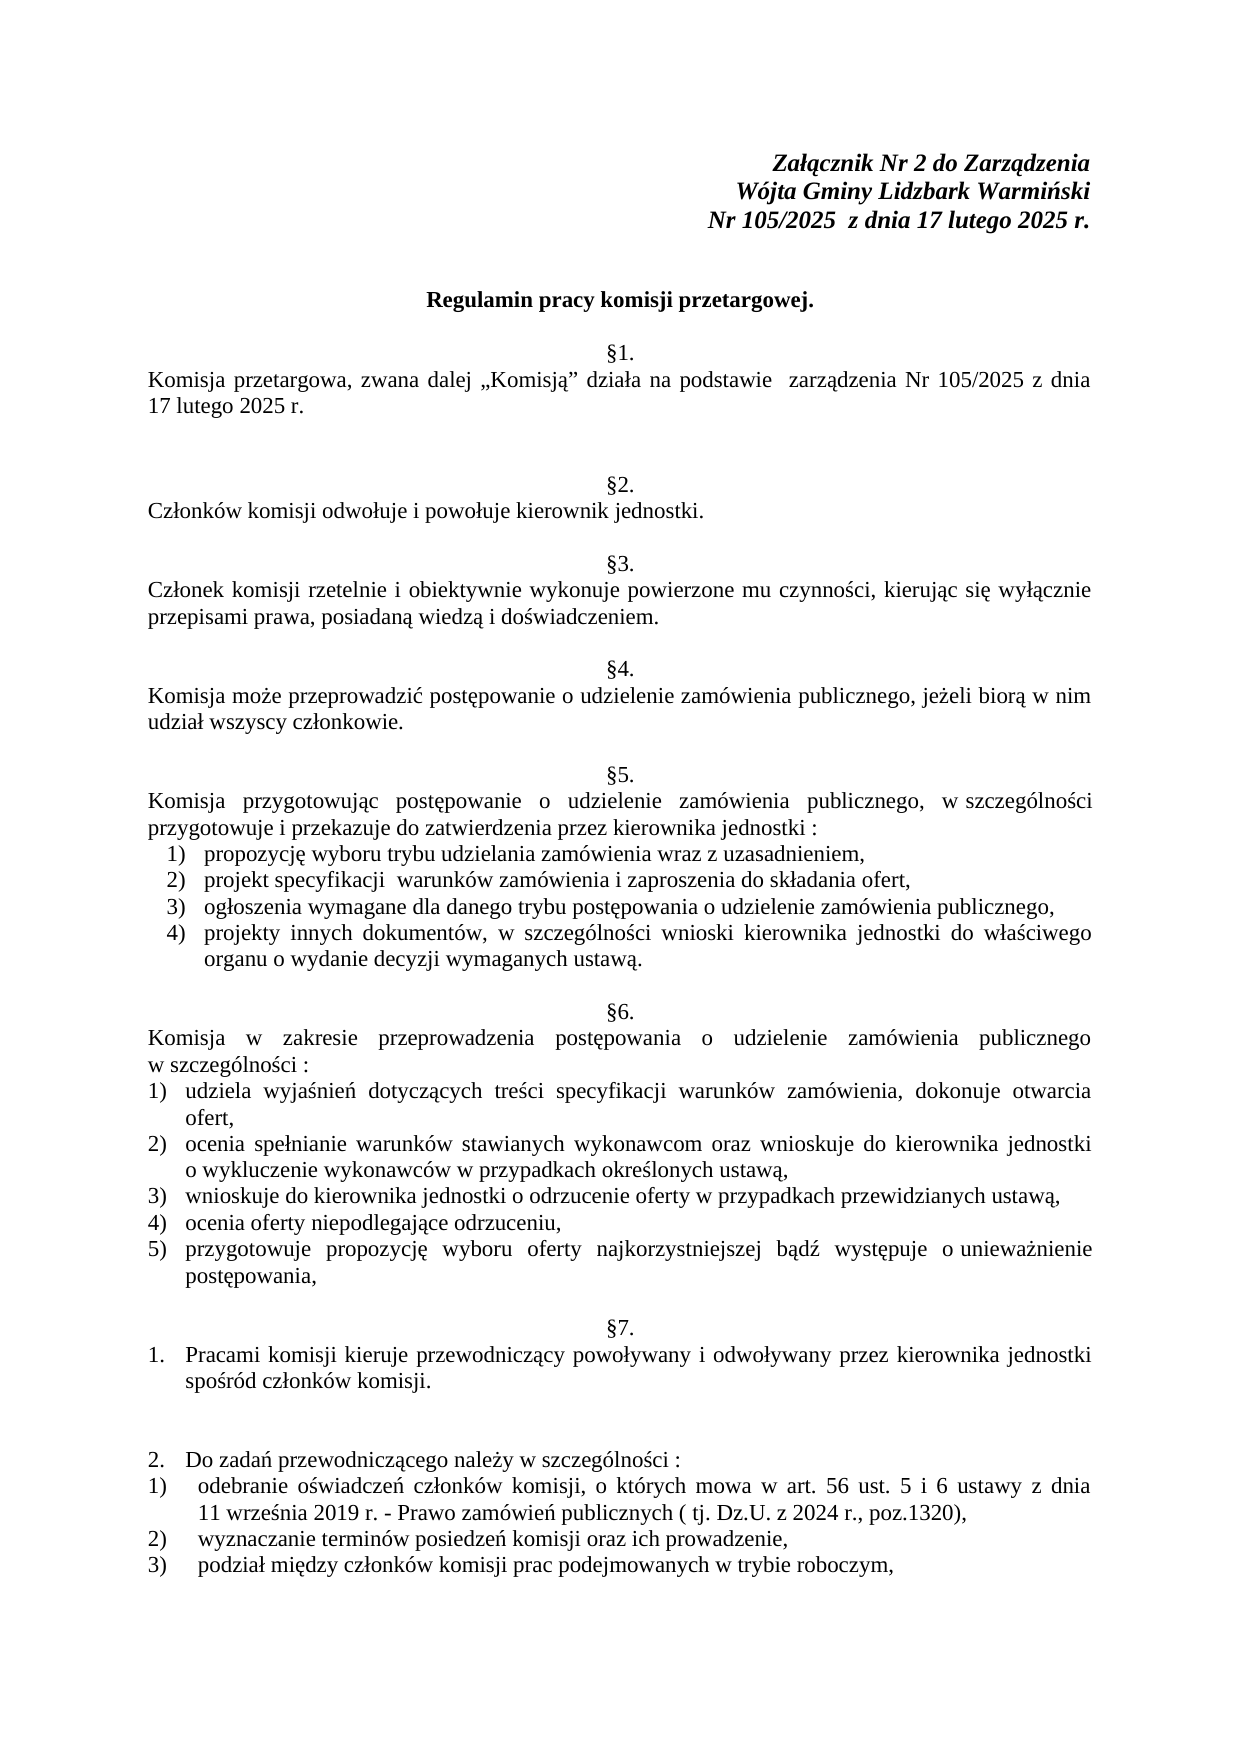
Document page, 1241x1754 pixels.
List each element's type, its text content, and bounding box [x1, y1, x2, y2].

text §3. [148, 550, 1093, 576]
list Pracami komisji kieruje przewodniczący powoływany i odwoływany przez kierownika jednostki spośród członków komisji. [148, 1341, 1093, 1393]
text Komisja przygotowując postępowanie o udzielenie zamówienia publicznego, w szczególności przygotowuje i przekazuje do zatwierdzenia przez kierownika jednostki : [148, 787, 1093, 840]
list odebranie oświadczeń członków komisji, o których mowa w art. 56 ust. 5 i 6 ustawy z dnia 11 września 2019 r. - Prawo zamówień publicznych ( tj. Dz.U. z 2024 r., poz.1320), [148, 1472, 1093, 1525]
text Członek komisji rzetelnie i obiektywnie wykonuje powierzone mu czynności, kierując się wyłącznie przepisami prawa, posiadaną wiedzą i doświadczeniem. [148, 576, 1093, 629]
text §1. [148, 339, 1093, 366]
list ocenia spełnianie warunków stawianych wykonawcom oraz wnioskuje do kierownika jednostki o wykluczenie wykonawców w przypadkach określonych ustawą, [148, 1130, 1093, 1183]
text Komisja w zakresie przeprowadzenia postępowania o udzielenie zamówienia publicznego w szczególności : [148, 1024, 1093, 1077]
list ocenia oferty niepodlegające odrzuceniu, [148, 1209, 1093, 1235]
text Wójta Gminy Lidzbark Warmiński [148, 176, 1093, 205]
list wyznaczanie terminów posiedzeń komisji oraz ich prowadzenie, [148, 1525, 1093, 1552]
text Komisja może przeprowadzić postępowanie o udzielenie zamówienia publicznego, jeżeli biorą w nim udział wszyscy członkowie. [148, 682, 1093, 734]
list wnioskuje do kierownika jednostki o odrzucenie oferty w przypadkach przewidzianych ustawą, [148, 1183, 1093, 1209]
text Nr 105/2025 z dnia 17 lutego 2025 r. [148, 205, 1093, 234]
list przygotowuje propozycję wyboru oferty najkorzystniejszej bądź występuje o unieważnienie postępowania, [148, 1235, 1093, 1288]
list udziela wyjaśnień dotyczących treści specyfikacji warunków zamówienia, dokonuje otwarcia ofert, [148, 1077, 1093, 1130]
text §4. [148, 656, 1093, 682]
list propozycję wyboru trybu udzielania zamówienia wraz z uzasadnieniem, [166, 840, 1093, 866]
list podział między członków komisji prac podejmowanych w trybie roboczym, [148, 1552, 1093, 1578]
text Członków komisji odwołuje i powołuje kierownik jednostki. [148, 497, 1093, 524]
text §5. [148, 761, 1093, 787]
text §6. [148, 998, 1093, 1024]
text Regulamin pracy komisji przetargowej. [148, 287, 1093, 313]
list Do zadań przewodniczącego należy w szczególności : [148, 1446, 1093, 1472]
text §7. [148, 1314, 1093, 1341]
list ogłoszenia wymagane dla danego trybu postępowania o udzielenie zamówienia publicznego, [166, 893, 1093, 919]
list projekt specyfikacji warunków zamówienia i zaproszenia do składania ofert, [166, 866, 1093, 893]
list projekty innych dokumentów, w szczególności wnioski kierownika jednostki do właściwego organu o wydanie decyzji wymaganych ustawą. [166, 919, 1093, 972]
text §2. [148, 471, 1093, 497]
text Załącznik Nr 2 do Zarządzenia [148, 148, 1093, 176]
text Komisja przetargowa, zwana dalej „Komisją” działa na podstawie zarządzenia Nr 105/2025 z dnia 17 lutego 2025 r. [148, 366, 1093, 418]
